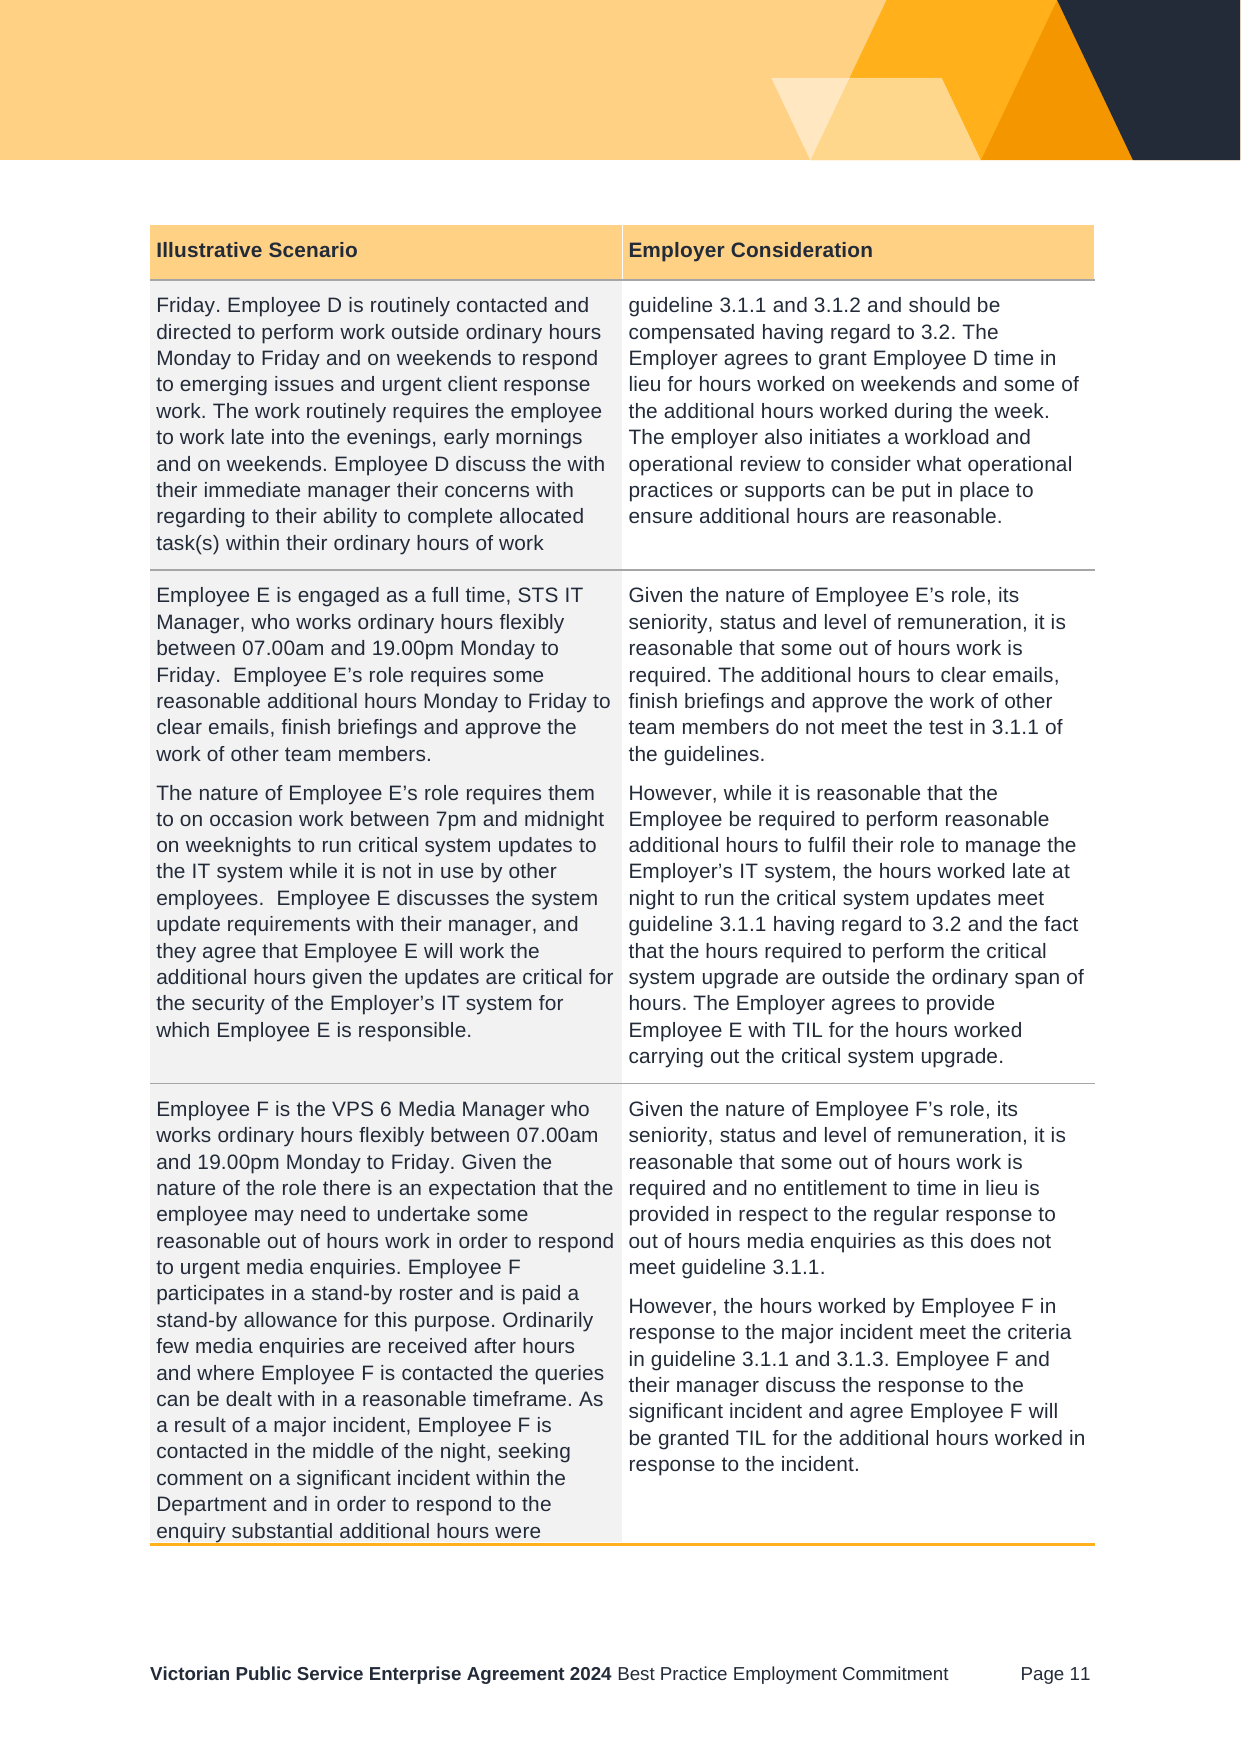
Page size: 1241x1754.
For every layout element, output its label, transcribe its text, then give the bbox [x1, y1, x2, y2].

table_cell Given the nature of Employee E’s role, its seniority, status and level of remuneration, it is reasonable that some out of hours work is required. The additional hours to clear emails, finish briefings and approve the work of other team members do not meet the test in 3.1.1 of the guidelines. However, while it is reasonable that the Employee be required to perform reasonable additional hours to fulfil their role to manage the Employer’s IT system, the hours worked late at night to run the critical system updates meet guideline 3.1.1 having regard to 3.2 and the fact that the hours required to perform the critical system upgrade are outside the ordinary span of hours. The Employer agrees to provide Employee E with TIL for the hours worked carrying out the critical system upgrade. [623, 571, 1094, 1083]
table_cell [150, 1084, 622, 1542]
table_header Illustrative Scenario [150, 225, 622, 279]
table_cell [623, 1084, 1094, 1542]
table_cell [623, 281, 1094, 569]
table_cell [150, 281, 622, 569]
table_cell Employee E is engaged as a full time, STS IT Manager, who works ordinary hours flexibly between 07.00am and 19.00pm Monday to Friday. Employee E’s role requires some reasonable additional hours Monday to Friday to clear emails, finish briefings and approve the work of other team members. The nature of Employee E’s role requires them to on occasion work between 7pm and midnight on weeknights to run critical system updates to the IT system while it is not in use by other employees. Employee E discusses the system update requirements with their manager, and they agree that Employee E will work the additional hours given the updates are critical for the security of the Employer’s IT system for which Employee E is responsible. [150, 571, 622, 1083]
table_header Employer Consideration [623, 225, 1094, 279]
